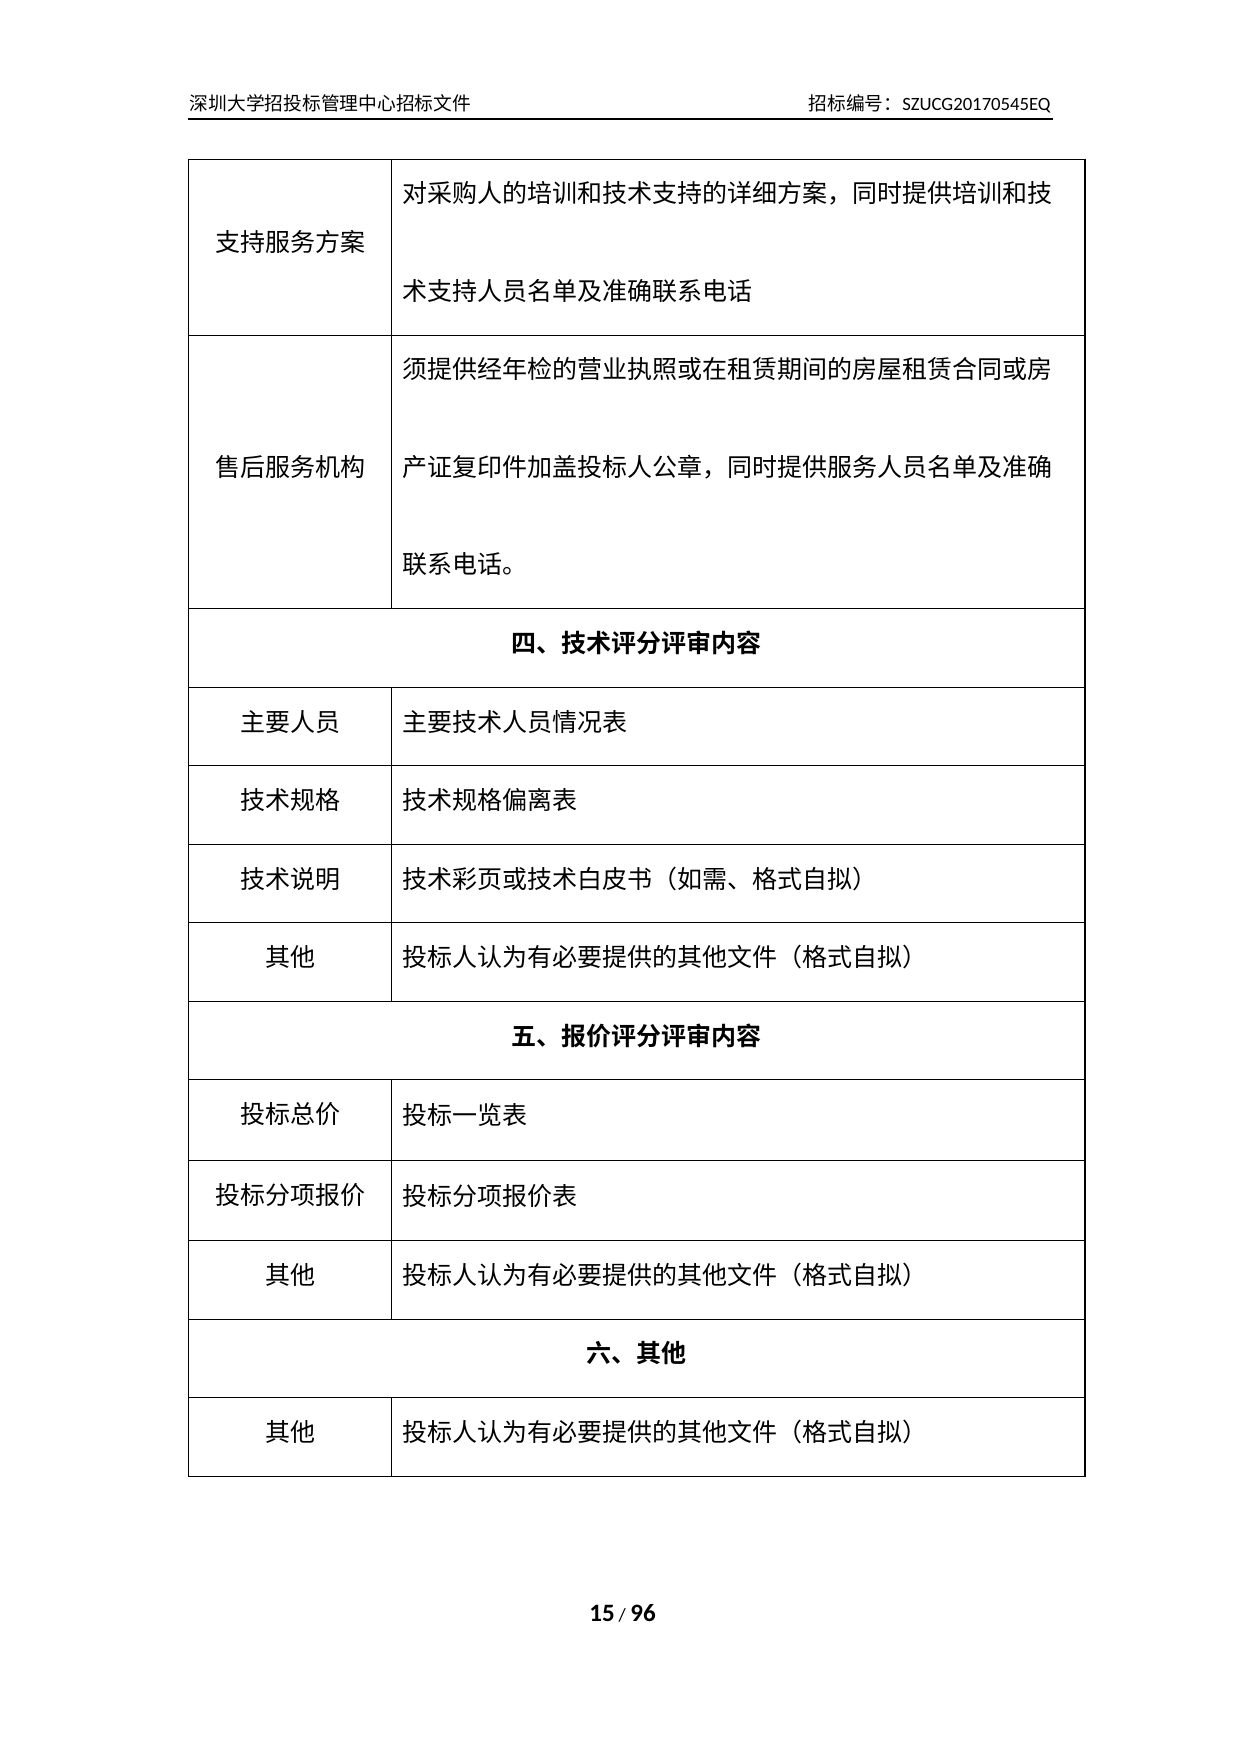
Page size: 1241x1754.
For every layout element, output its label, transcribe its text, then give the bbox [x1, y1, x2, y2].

table_cell 技术规格偏离表 [392, 766, 1084, 844]
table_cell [392, 160, 1084, 334]
table_cell 其他 [189, 1398, 391, 1476]
table_cell 投标人认为有必要提供的其他文件（格式自拟） [392, 1398, 1084, 1476]
table_cell 投标分项报价 [189, 1161, 391, 1240]
table_cell 六、其他 [189, 1320, 1084, 1397]
table_cell 主要技术人员情况表 [392, 688, 1084, 765]
table_cell 投标总价 [189, 1080, 391, 1160]
table_cell 投标一览表 [392, 1080, 1084, 1160]
table_cell 技术说明 [189, 845, 391, 922]
table_cell 售后服务机构 [189, 336, 391, 608]
table_cell 技术规格 [189, 766, 391, 844]
table_cell 四、技术评分评审内容 [189, 609, 1084, 687]
table_cell 投标人认为有必要提供的其他文件（格式自拟） [392, 923, 1084, 1001]
table_cell 质量保证及技术支持服务方案 [189, 160, 391, 334]
table_cell 投标人认为有必要提供的其他文件（格式自拟） [392, 1241, 1084, 1318]
table_cell 投标分项报价表 [392, 1161, 1084, 1240]
table_cell 其他 [189, 1241, 391, 1318]
table_cell 其他 [189, 923, 391, 1001]
table_cell 五、报价评分评审内容 [189, 1002, 1084, 1079]
table_cell 技术彩页或技术白皮书（如需、格式自拟） [392, 845, 1084, 922]
table_cell 主要人员 [189, 688, 391, 765]
table_cell 须提供经年检的营业执照或在租赁期间的房屋租赁合同或房产证复印件加盖投标人公章，同时提供服务人员名单及准确联系电话。 [392, 336, 1084, 608]
